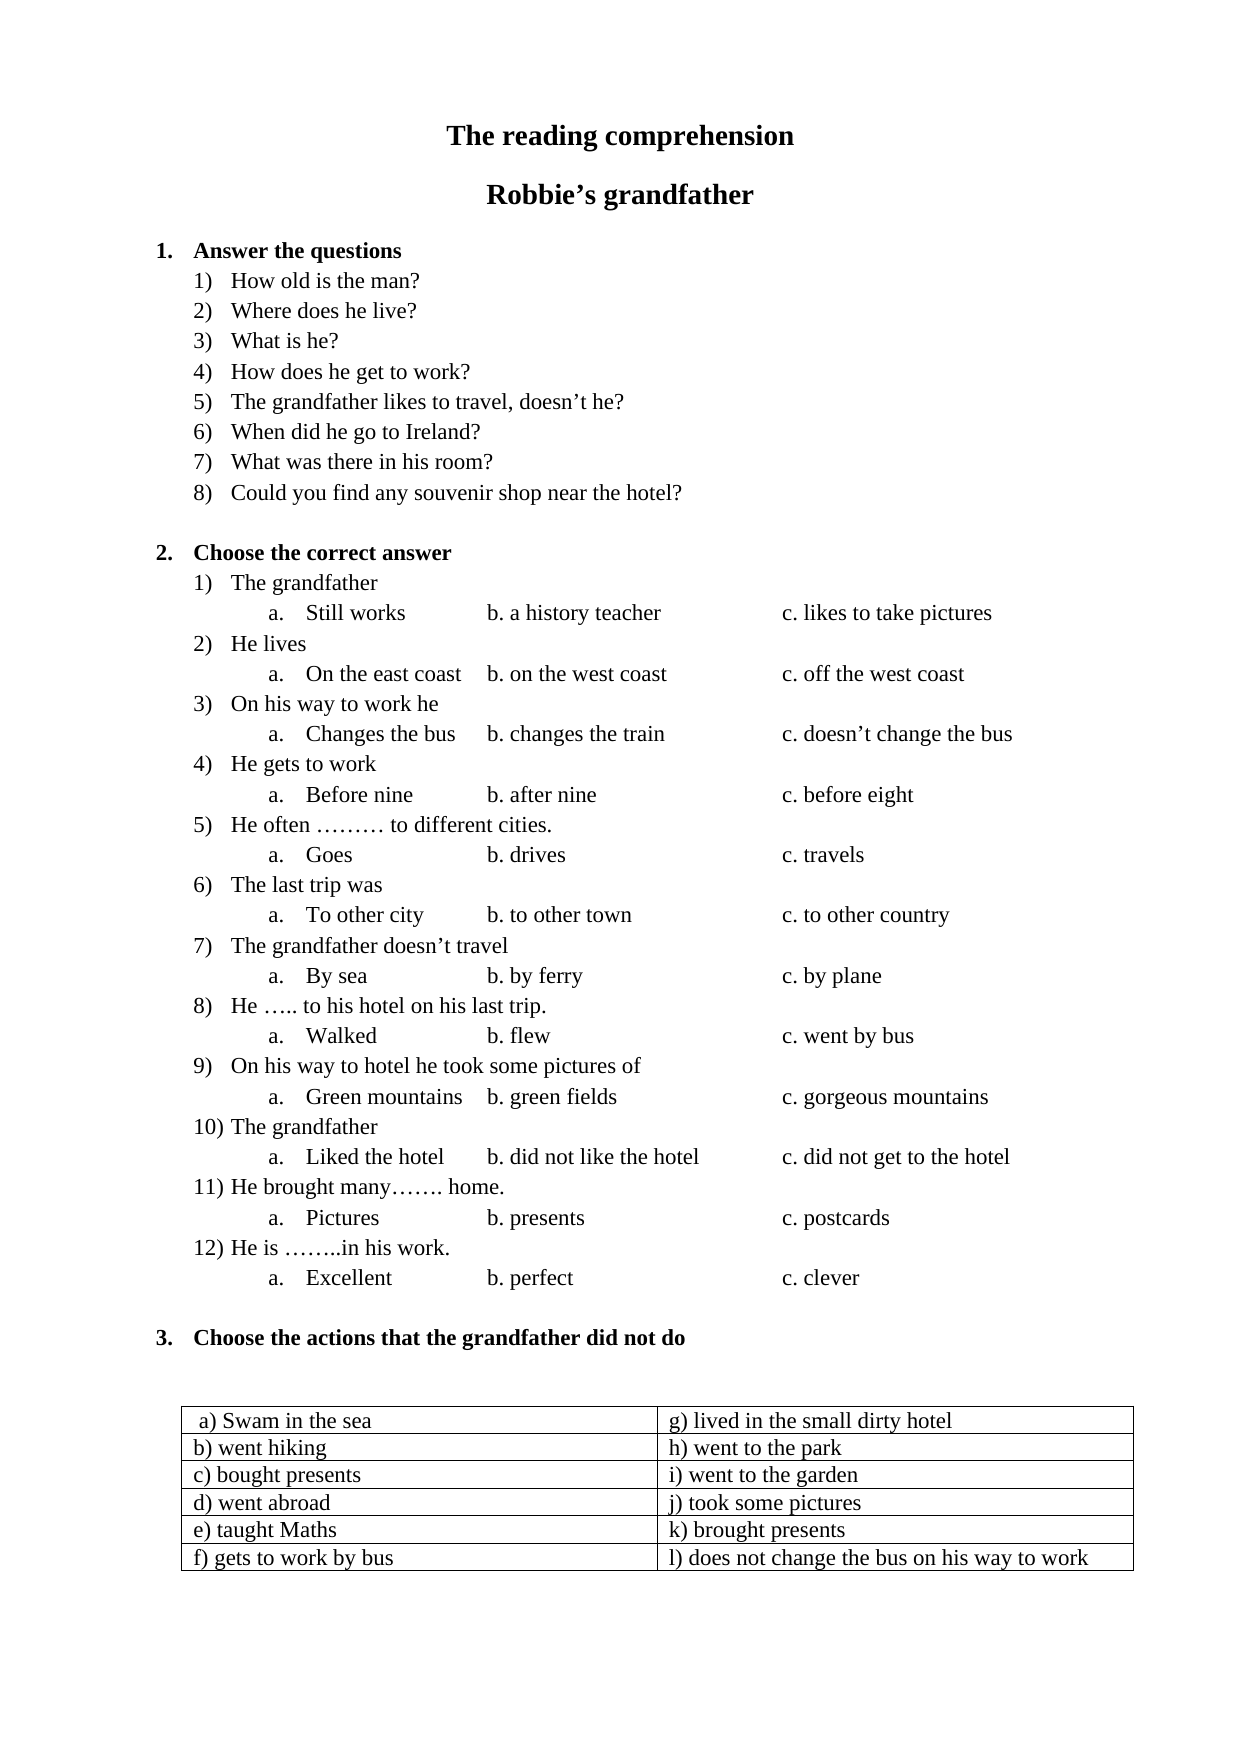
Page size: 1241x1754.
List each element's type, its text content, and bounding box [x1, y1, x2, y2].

list Green mountains b. green fields c. gorgeous mountains [268, 1083, 1122, 1109]
list Liked the hotel b. did not like the hotel c. did not get to the hotel [268, 1143, 1122, 1169]
list The grandfather [193, 1113, 1122, 1139]
list He ….. to his hotel on his last trip. [193, 992, 1122, 1018]
table_cell i) went to the garden [658, 1461, 1133, 1488]
list The last trip was [193, 871, 1122, 898]
list Goes b. drives c. travels [268, 841, 1122, 867]
table_cell k) brought presents [658, 1516, 1133, 1543]
table_cell j) took some pictures [658, 1489, 1133, 1515]
list Could you find any souvenir shop near the hotel? [193, 478, 1122, 505]
list Changes the bus b. changes the train c. doesn’t change the bus [268, 720, 1122, 747]
list What was there in his room? [193, 448, 1122, 475]
list He is ……..in his work. [193, 1234, 1122, 1260]
list On the east coast b. on the west coast c. off the west coast [268, 660, 1122, 686]
text Robbie’s grandfather [118, 177, 1122, 211]
list Where does he live? [193, 297, 1122, 324]
text The reading comprehension [118, 118, 1122, 152]
list How old is the man? [193, 267, 1122, 293]
list The grandfather likes to travel, doesn’t he? [193, 388, 1122, 414]
list What is he? [193, 327, 1122, 354]
list The grandfather [193, 569, 1122, 596]
table_cell f) gets to work by bus [182, 1544, 657, 1570]
list On his way to hotel he took some pictures of [193, 1052, 1122, 1079]
list He often ……… to different cities. [193, 811, 1122, 837]
table_cell b) went hiking [182, 1434, 657, 1460]
table_cell d) went abroad [182, 1489, 657, 1515]
list Excellent b. perfect c. clever [268, 1264, 1122, 1290]
list Still works b. a history teacher c. likes to take pictures [268, 599, 1122, 626]
list Pictures b. presents c. postcards [268, 1203, 1122, 1230]
list Answer the questions [156, 237, 1122, 263]
table_cell e) taught Maths [182, 1516, 657, 1543]
list Walked b. flew c. went by bus [268, 1022, 1122, 1049]
list The grandfather doesn’t travel [193, 932, 1122, 958]
list Choose the correct answer [156, 539, 1122, 565]
list He brought many……. home. [193, 1173, 1122, 1200]
table_header a) Swam in the sea [182, 1407, 657, 1433]
table_cell c) bought presents [182, 1461, 657, 1488]
list On his way to work he [193, 690, 1122, 716]
table_cell l) does not change the bus on his way to work [658, 1544, 1133, 1570]
list He lives [193, 629, 1122, 656]
list To other city b. to other town c. to other country [268, 901, 1122, 928]
list Choose the actions that the grandfather did not do [156, 1324, 1122, 1351]
list How does he get to work? [193, 358, 1122, 384]
list Before nine b. after nine c. before eight [268, 781, 1122, 807]
list By sea b. by ferry c. by plane [268, 962, 1122, 988]
list When did he go to Ireland? [193, 418, 1122, 444]
table_cell h) went to the park [658, 1434, 1133, 1460]
list He gets to work [193, 750, 1122, 777]
table_header g) lived in the small dirty hotel [658, 1407, 1133, 1433]
